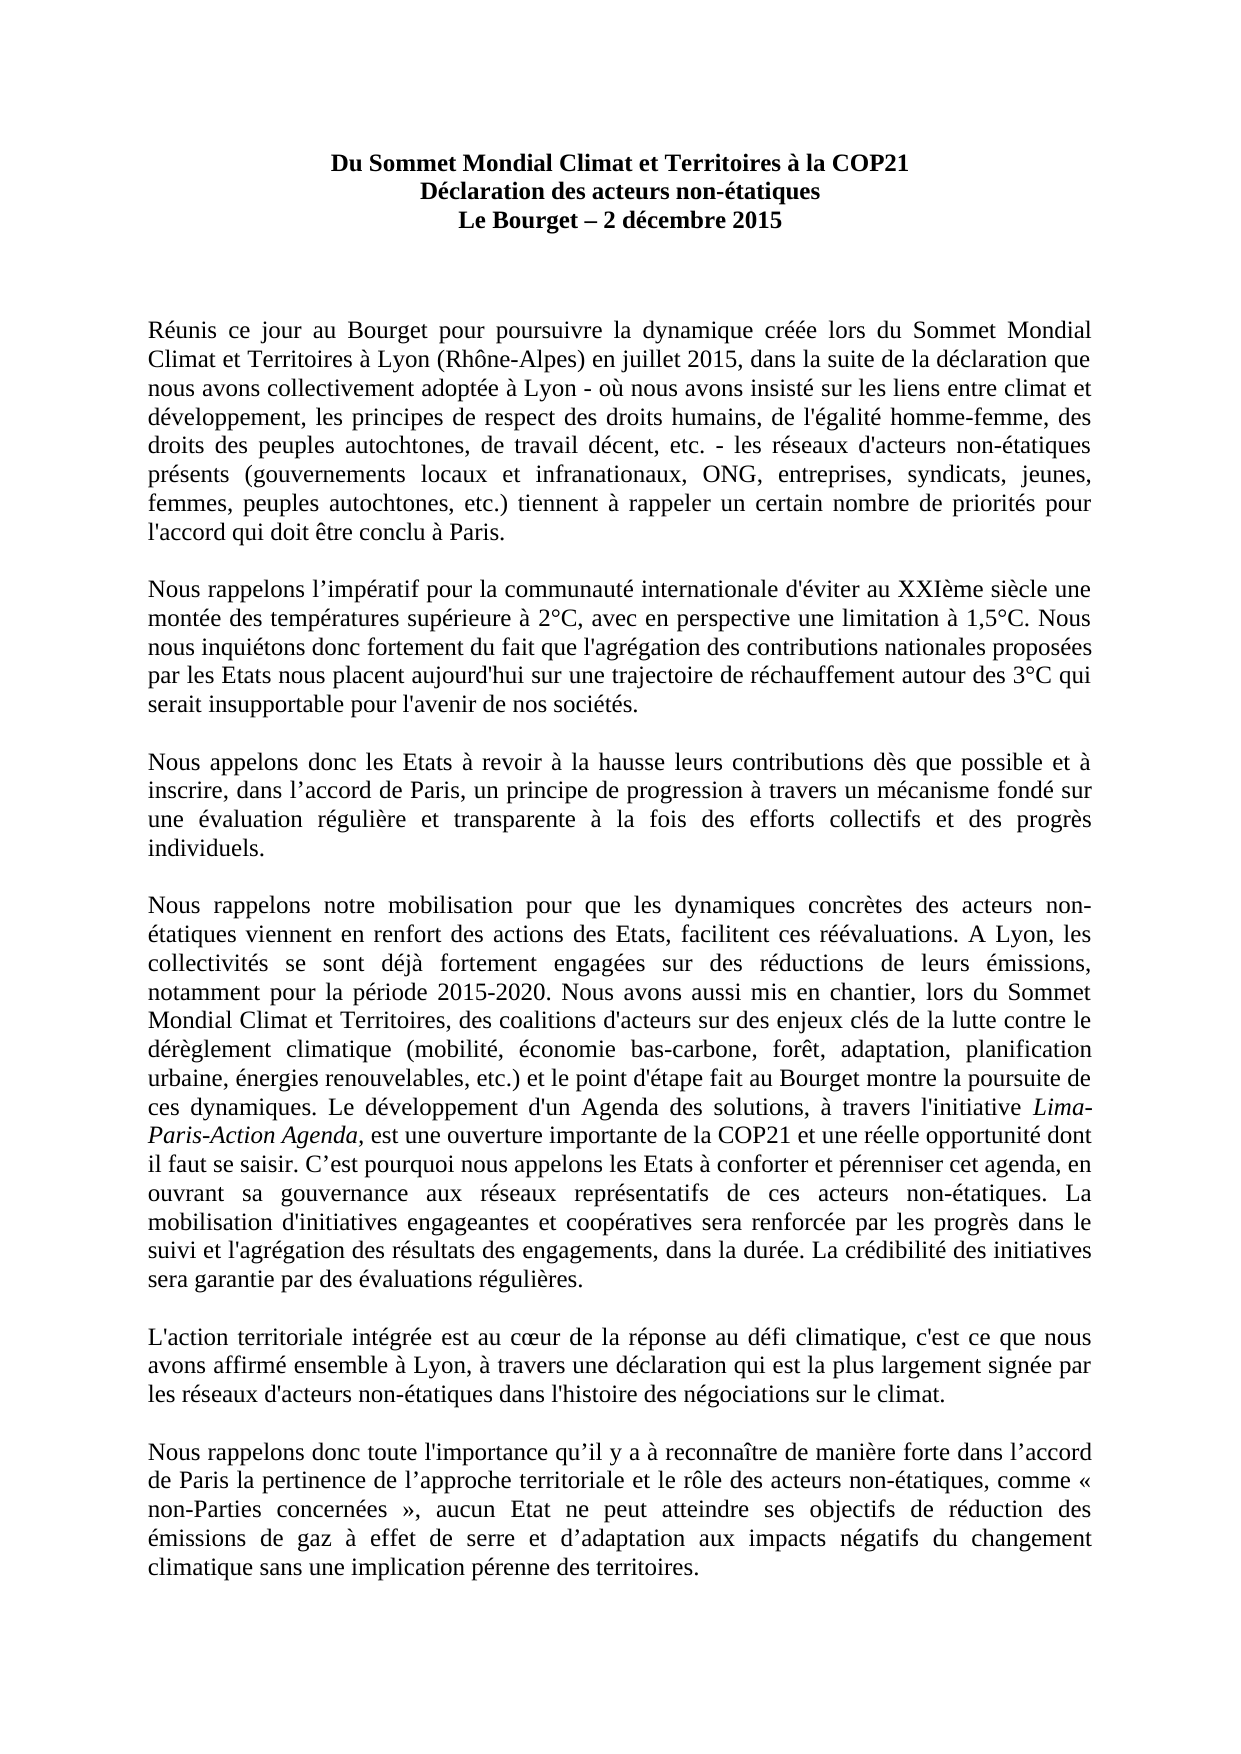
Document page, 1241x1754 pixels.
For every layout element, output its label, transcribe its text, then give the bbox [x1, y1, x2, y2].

text Réunis ce jour au Bourget pour poursuivre la dynamique créée lors du Sommet Mondial Climat et Territoires à Lyon (Rhône-Alpes) en juillet 2015, dans la suite de la déclaration que nous avons collectivement adoptée à Lyon - où nous avons insisté sur les liens entre climat et développement, les principes de respect des droits humains, de l'égalité homme-femme, des droits des peuples autochtones, de travail décent, etc. - les réseaux d'acteurs non-étatiques présents (gouvernements locaux et infranationaux, ONG, entreprises, syndicats, jeunes, femmes, peuples autochtones, etc.) tiennent à rappeler un certain nombre de priorités pour l'accord qui doit être conclu à Paris. [148, 315, 1093, 545]
text Nous rappelons notre mobilisation pour que les dynamiques concrètes des acteurs non-étatiques viennent en renfort des actions des Etats, facilitent ces réévaluations. A Lyon, les collectivités se sont déjà fortement engagées sur des réductions de leurs émissions, notamment pour la période 2015-2020. Nous avons aussi mis en chantier, lors du Sommet Mondial Climat et Territoires, des coalitions d'acteurs sur des enjeux clés de la lutte contre le dérèglement climatique (mobilité, économie bas-carbone, forêt, adaptation, planification urbaine, énergies renouvelables, etc.) et le point d'étape fait au Bourget montre la poursuite de ces dynamiques. Le développement d'un Agenda des solutions, à travers l'initiative Lima-Paris-Action Agenda, est une ouverture importante de la COP21 et une réelle opportunité dont il faut se saisir. C’est pourquoi nous appelons les Etats à conforter et pérenniser cet agenda, en ouvrant sa gouvernance aux réseaux représentatifs de ces acteurs non-étatiques. La mobilisation d'initiatives engageantes et coopératives sera renforcée par les progrès dans le suivi et l'agrégation des résultats des engagements, dans la durée. La crédibilité des initiatives sera garantie par des évaluations régulières. [148, 890, 1093, 1293]
text Nous rappelons donc toute l'importance qu’il y a à reconnaître de manière forte dans l’accord de Paris la pertinence de l’approche territoriale et le rôle des acteurs non-étatiques, comme « non-Parties concernées », aucun Etat ne peut atteindre ses objectifs de réduction des émissions de gaz à effet de serre et d’adaptation aux impacts négatifs du changement climatique sans une implication pérenne des territoires. [148, 1437, 1093, 1580]
text Du Sommet Mondial Climat et Territoires à la COP21 [148, 148, 1093, 176]
text Nous rappelons l’impératif pour la communauté internationale d'éviter au XXIème siècle une montée des températures supérieure à 2°C, avec en perspective une limitation à 1,5°C. Nous nous inquiétons donc fortement du fait que l'agrégation des contributions nationales proposées par les Etats nous placent aujourd'hui sur une trajectoire de réchauffement autour des 3°C qui serait insupportable pour l'avenir de nos sociétés. [148, 574, 1093, 718]
text Nous appelons donc les Etats à revoir à la hausse leurs contributions dès que possible et à inscrire, dans l’accord de Paris, un principe de progression à travers un mécanisme fondé sur une évaluation régulière et transparente à la fois des efforts collectifs et des progrès individuels. [148, 747, 1093, 862]
text L'action territoriale intégrée est au cœur de la réponse au défi climatique, c'est ce que nous avons affirmé ensemble à Lyon, à travers une déclaration qui est la plus largement signée par les réseaux d'acteurs non-étatiques dans l'histoire des négociations sur le climat. [148, 1322, 1093, 1408]
text Déclaration des acteurs non-étatiques [148, 176, 1093, 205]
text Le Bourget – 2 décembre 2015 [148, 205, 1093, 234]
